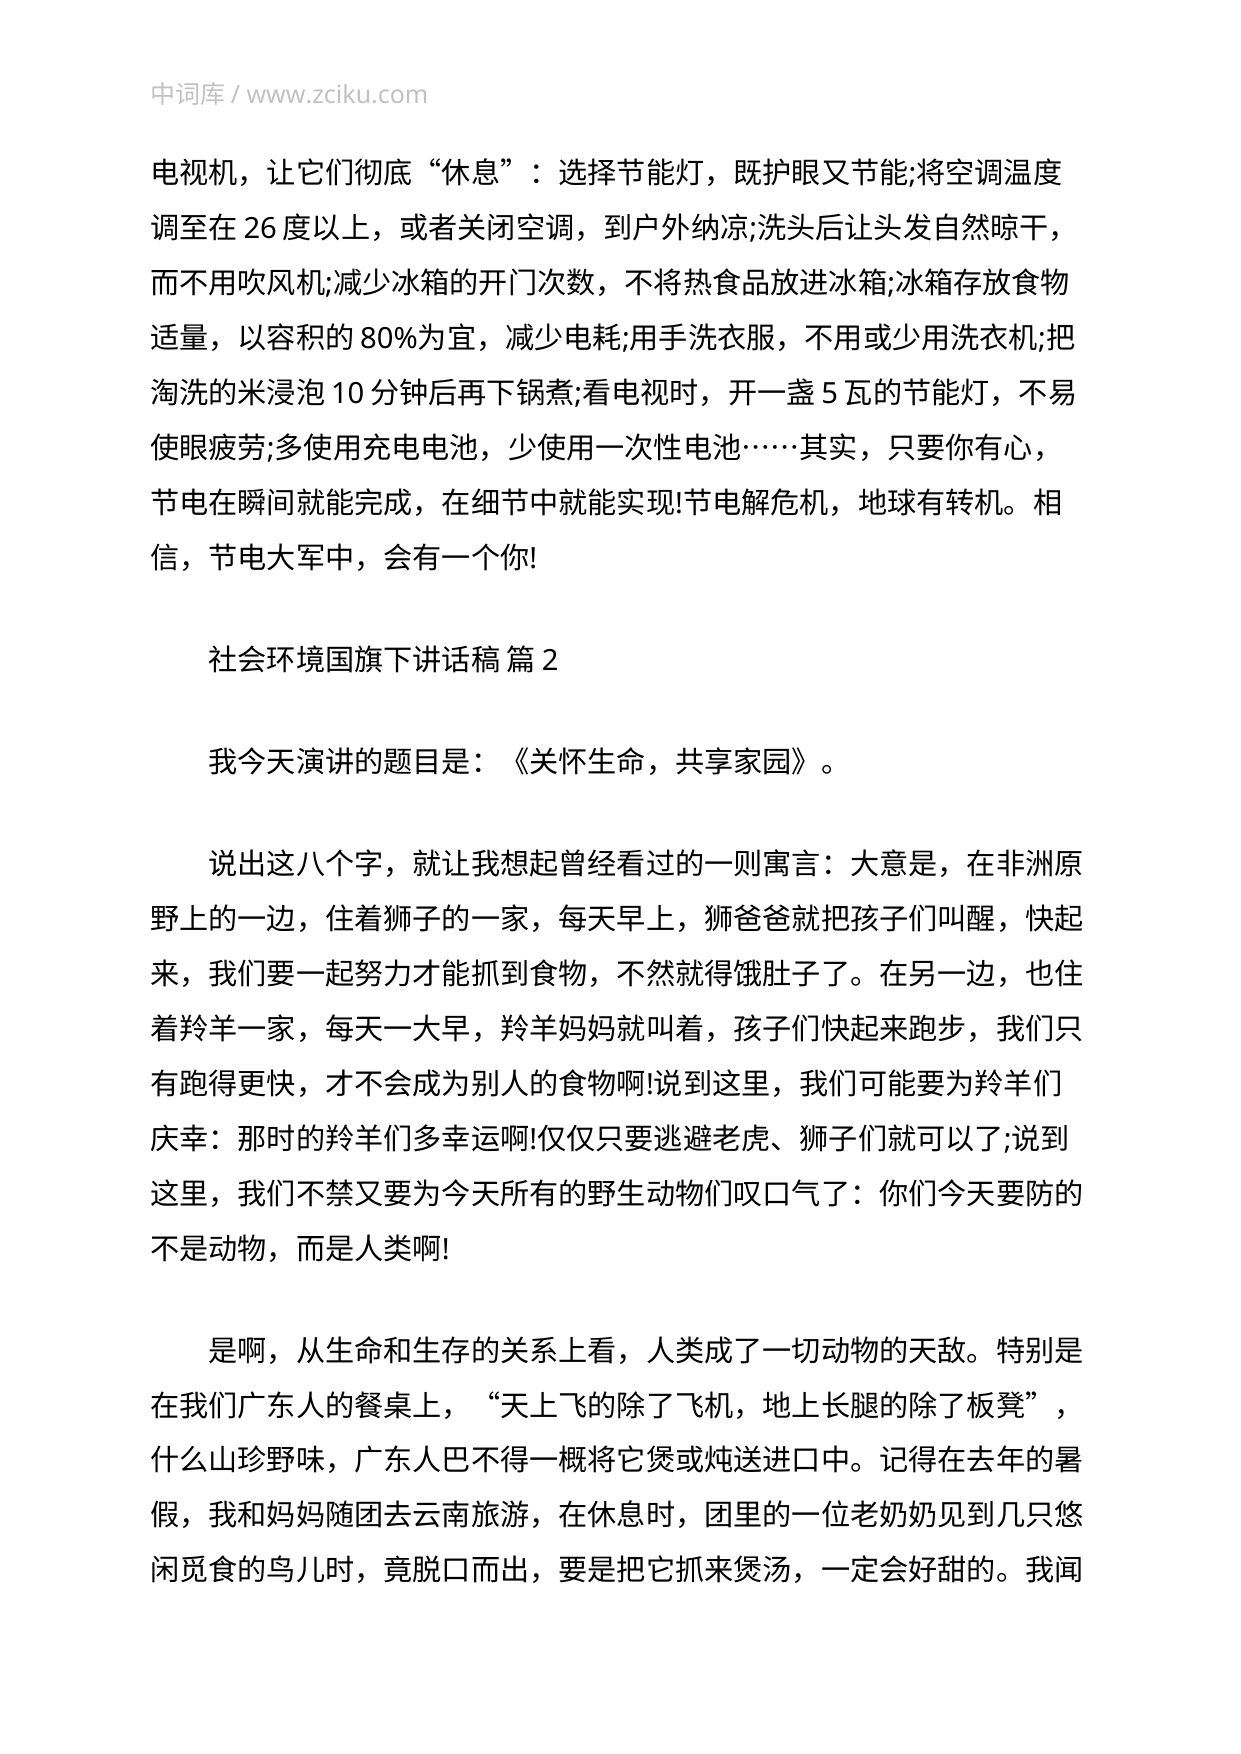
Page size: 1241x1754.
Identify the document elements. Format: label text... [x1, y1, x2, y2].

text 社会环境国旗下讲话稿 篇2 [150, 637, 1090, 679]
text 说出这八个字，就让我想起曾经看过的一则寓言：大意是，在非洲原野上的一边，住着狮子的一家，每天早上，狮爸爸就把孩子们叫醒，快起来，我们要一起努力才能抓到食物，不然就得饿肚子了。在另一边，也住着羚羊一家，每天一大早，羚羊妈妈就叫着，孩子们快起来跑步，我们只有跑得更快，才不会成为别人的食物啊!说到这里，我们可能要为羚羊们庆幸：那时的羚羊们多幸运啊!仅仅只要逃避老虎、狮子们就可以了;说到这里，我们不禁又要为今天所有的野生动物们叹口气了：你们今天要防的不是动物，而是人类啊! [150, 841, 1090, 1268]
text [150, 150, 1090, 577]
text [150, 1327, 1090, 1589]
text 我今天演讲的题目是：《关怀生命，共享家园》。 [150, 739, 1090, 781]
